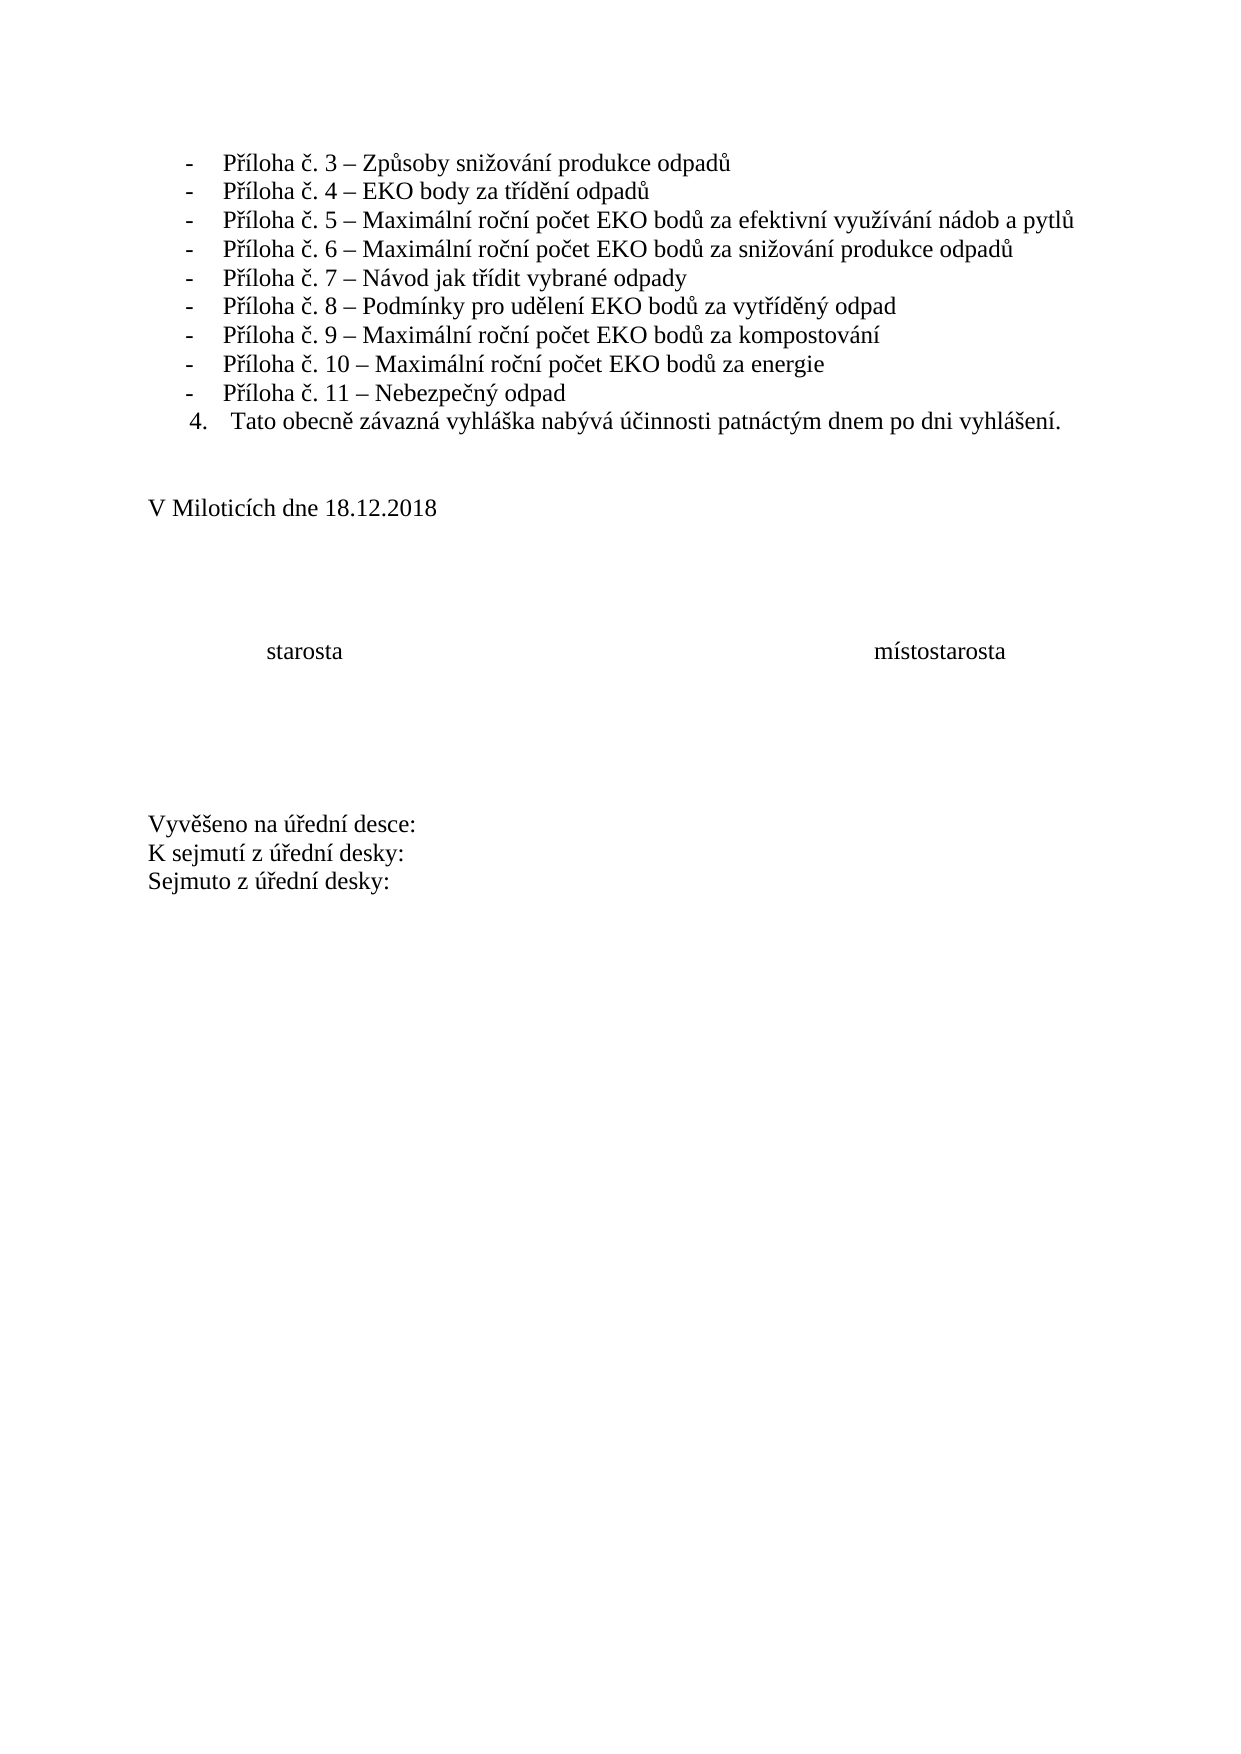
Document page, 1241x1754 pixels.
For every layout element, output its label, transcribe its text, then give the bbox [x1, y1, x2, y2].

list Příloha č. 3 – Způsoby snižování produkce odpadů [185, 148, 1093, 176]
text starosta místostarosta [148, 636, 1093, 665]
text K sejmutí z úřední desky: [148, 838, 1093, 866]
text Vyvěšeno na úřední desce: [148, 809, 1093, 838]
list Příloha č. 4 – EKO body za třídění odpadů [185, 176, 1093, 205]
text Sejmuto z úřední desky: [148, 866, 1093, 895]
list Příloha č. 5 – Maximální roční počet EKO bodů za efektivní využívání nádob a pytlů [185, 205, 1093, 234]
list Příloha č. 11 – Nebezpečný odpad [185, 378, 1093, 406]
list Příloha č. 8 – Podmínky pro udělení EKO bodů za vytříděný odpad [185, 291, 1093, 320]
list Příloha č. 6 – Maximální roční počet EKO bodů za snižování produkce odpadů [185, 234, 1093, 263]
list Příloha č. 9 – Maximální roční počet EKO bodů za kompostování [185, 320, 1093, 349]
list Tato obecně závazná vyhláška nabývá účinnosti patnáctým dnem po dni vyhlášení. [189, 406, 1093, 435]
list Příloha č. 7 – Návod jak třídit vybrané odpady [185, 263, 1093, 291]
text V Miloticích dne 18.12.2018 [148, 493, 1093, 521]
list Příloha č. 10 – Maximální roční počet EKO bodů za energie [185, 349, 1093, 378]
